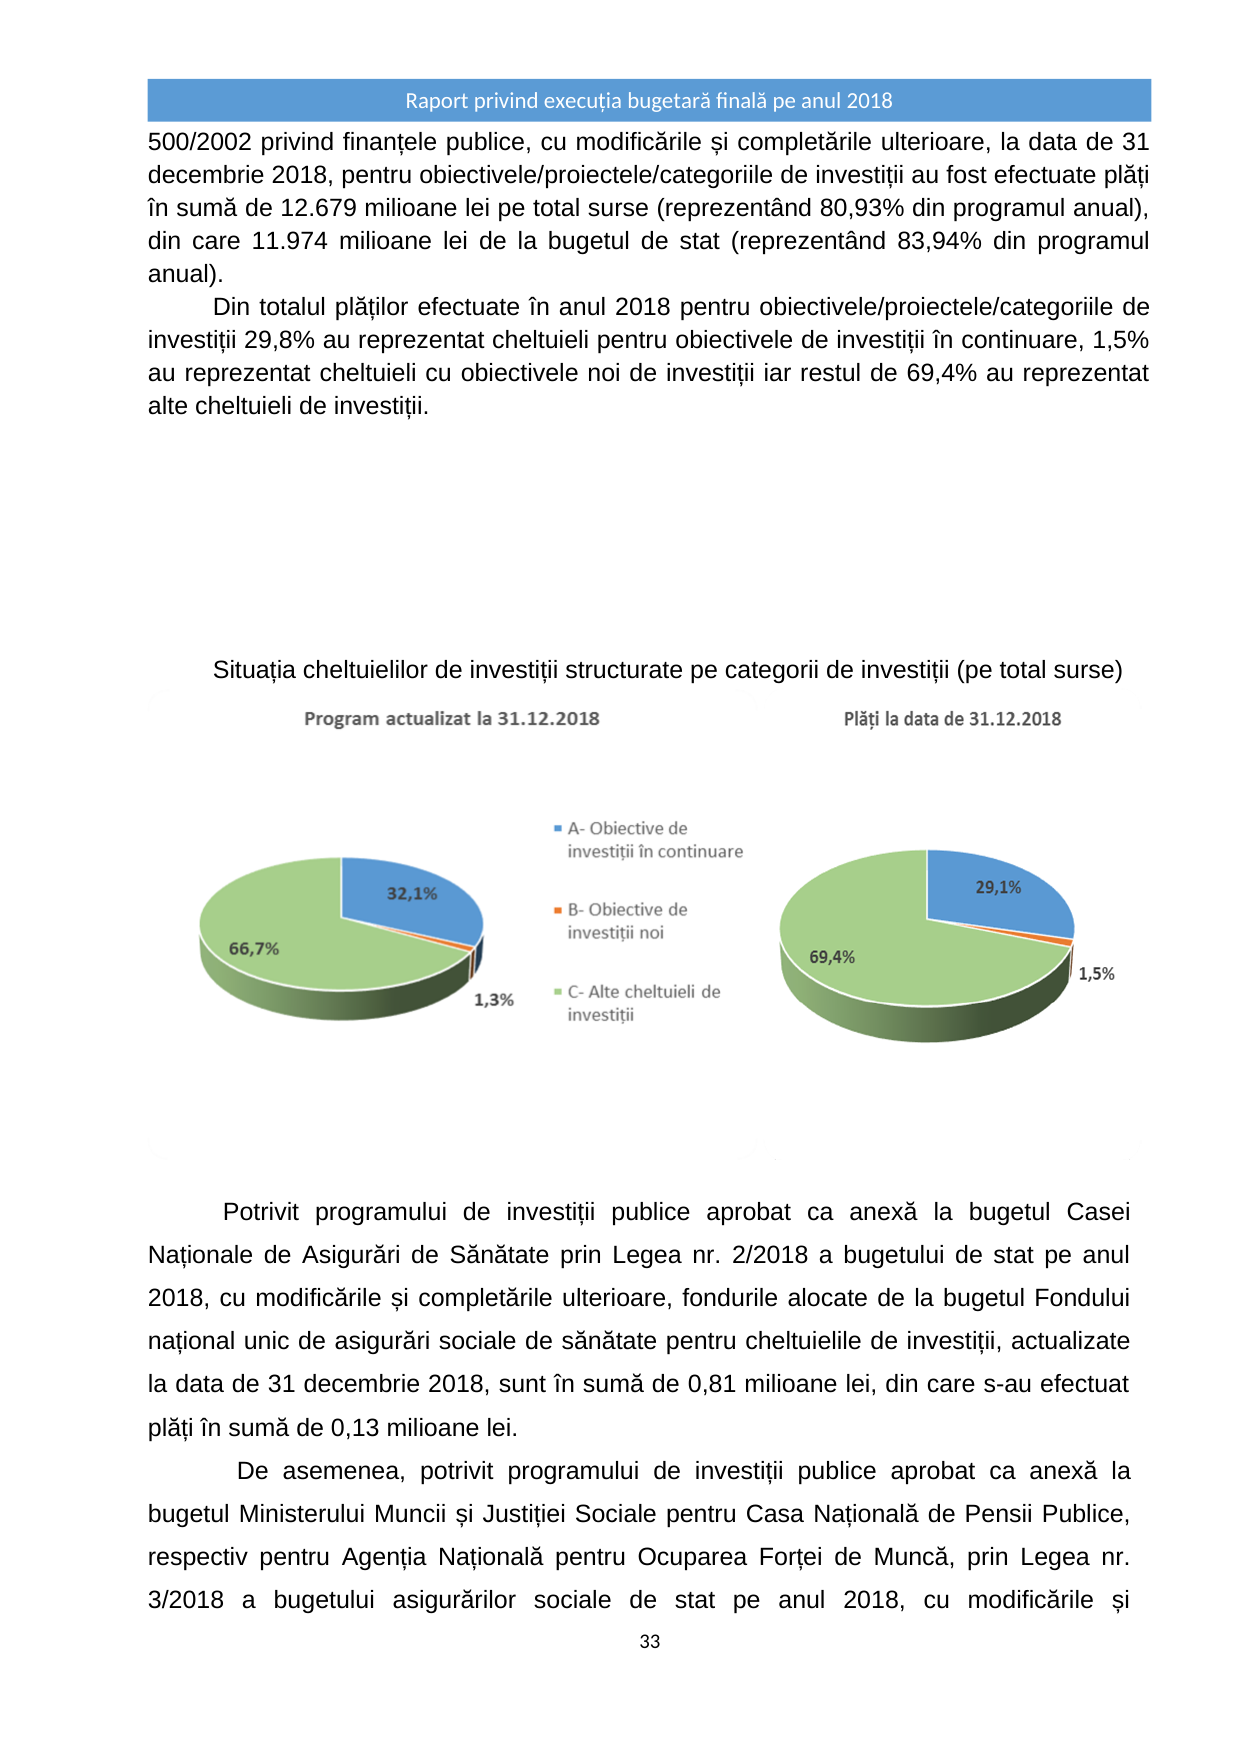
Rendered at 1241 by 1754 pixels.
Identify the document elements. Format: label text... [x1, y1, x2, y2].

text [148, 122, 1152, 288]
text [148, 1456, 1132, 1614]
text Potrivit programului de investiții publice aprobat ca anexă la bugetul Casei Naționale de Asigurări de Sănătate prin Legea nr. 2/2018 a bugetului de stat pe anul 2018, cu modificările și completările ulterioare, fondurile alocate de la bugetul Fondului național unic de asigurări sociale de sănătate pentru cheltuielile de investiții, actualizate la data de 31 decembrie 2018, sunt în sumă de 0,81 milioane lei, din care s-au efectuat plăți în sumă de 0,13 milioane lei. [148, 1197, 1132, 1441]
text Din totalul plăților efectuate în anul 2018 pentru obiectivele/proiectele/categoriile de investiții 29,8% au reprezentat cheltuieli pentru obiectivele de investiții în continuare, 1,5% au reprezentat cheltuieli cu obiectivele noi de investiții iar restul de 69,4% au reprezentat alte cheltuieli de investiții. [148, 292, 1152, 420]
text Situația cheltuielilor de investiții structurate pe categorii de investiții (pe total surse) [148, 656, 1152, 684]
picture [147, 688, 1142, 1160]
